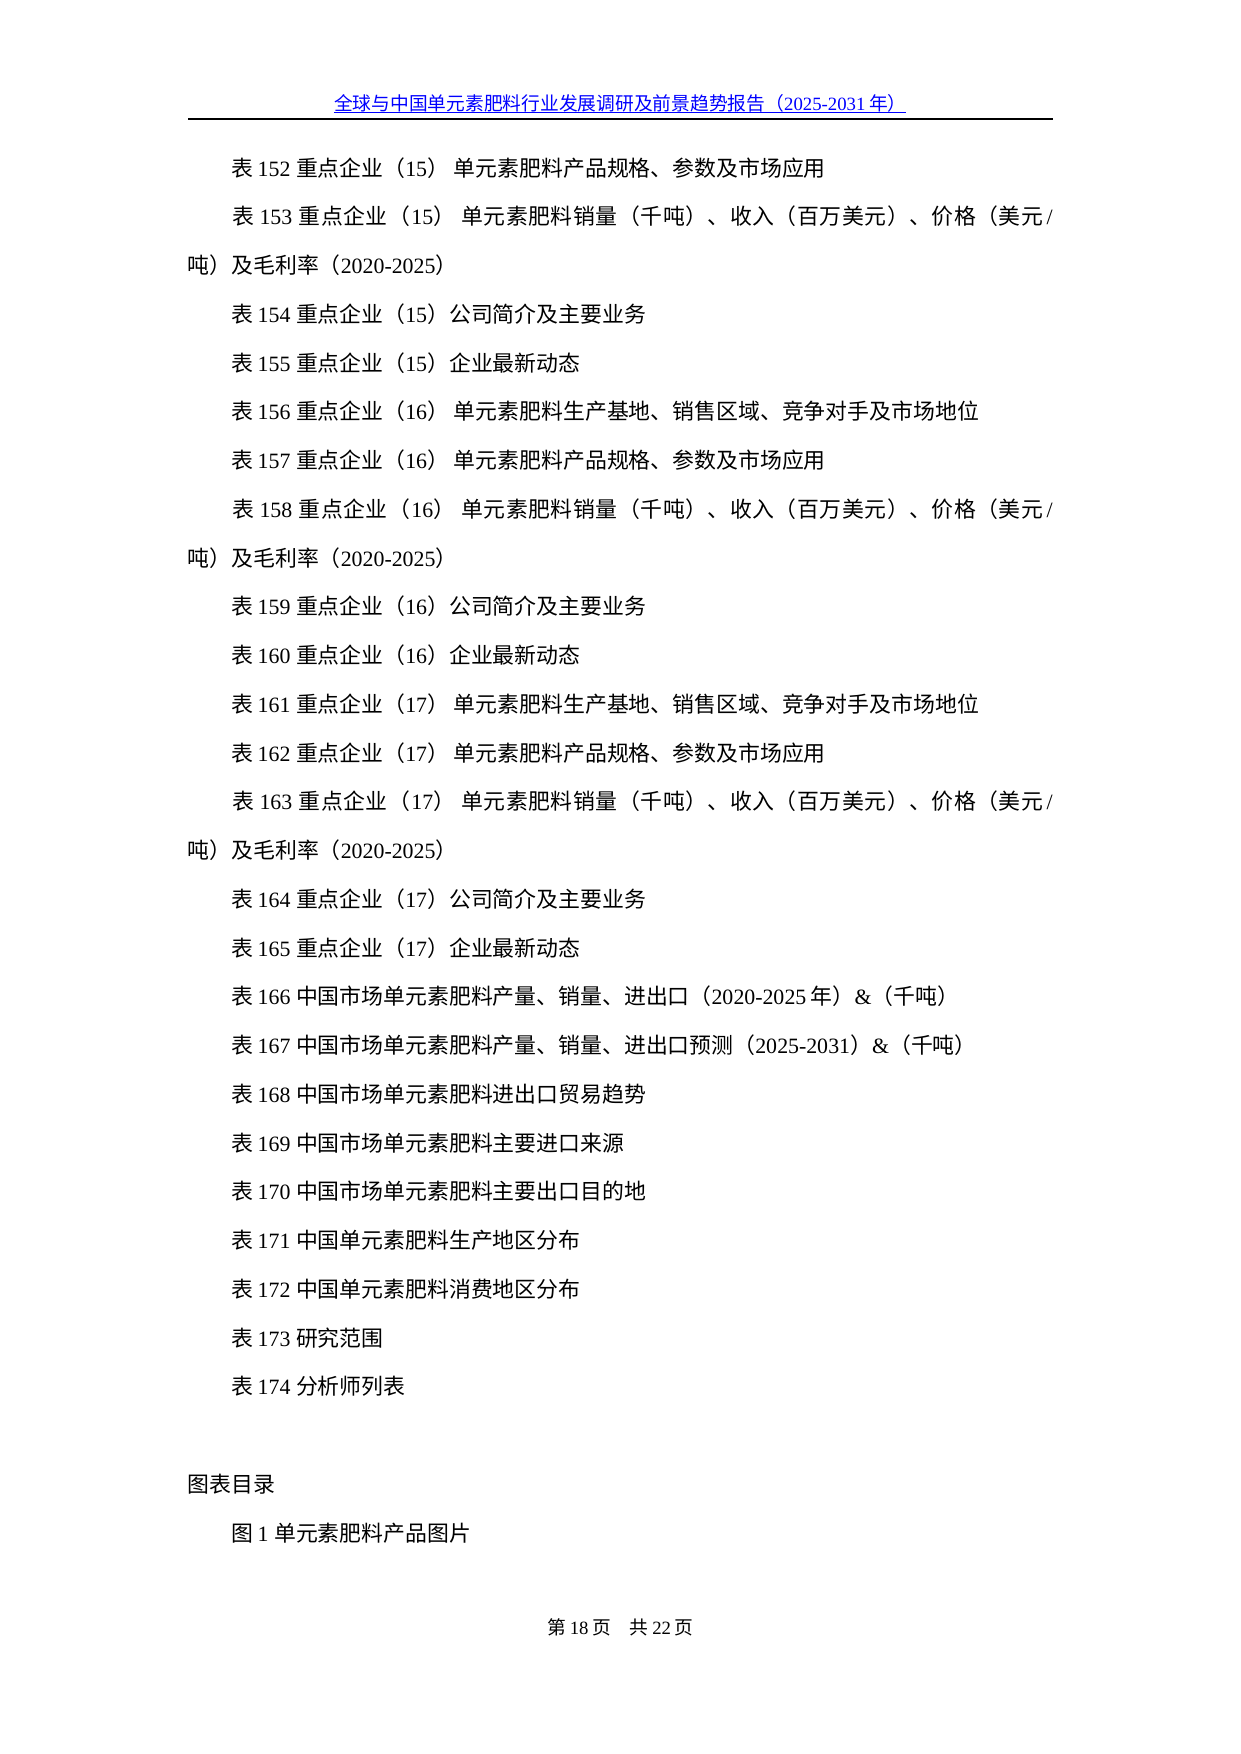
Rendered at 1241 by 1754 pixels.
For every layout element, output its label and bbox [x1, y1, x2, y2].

text [187, 150, 1053, 1548]
